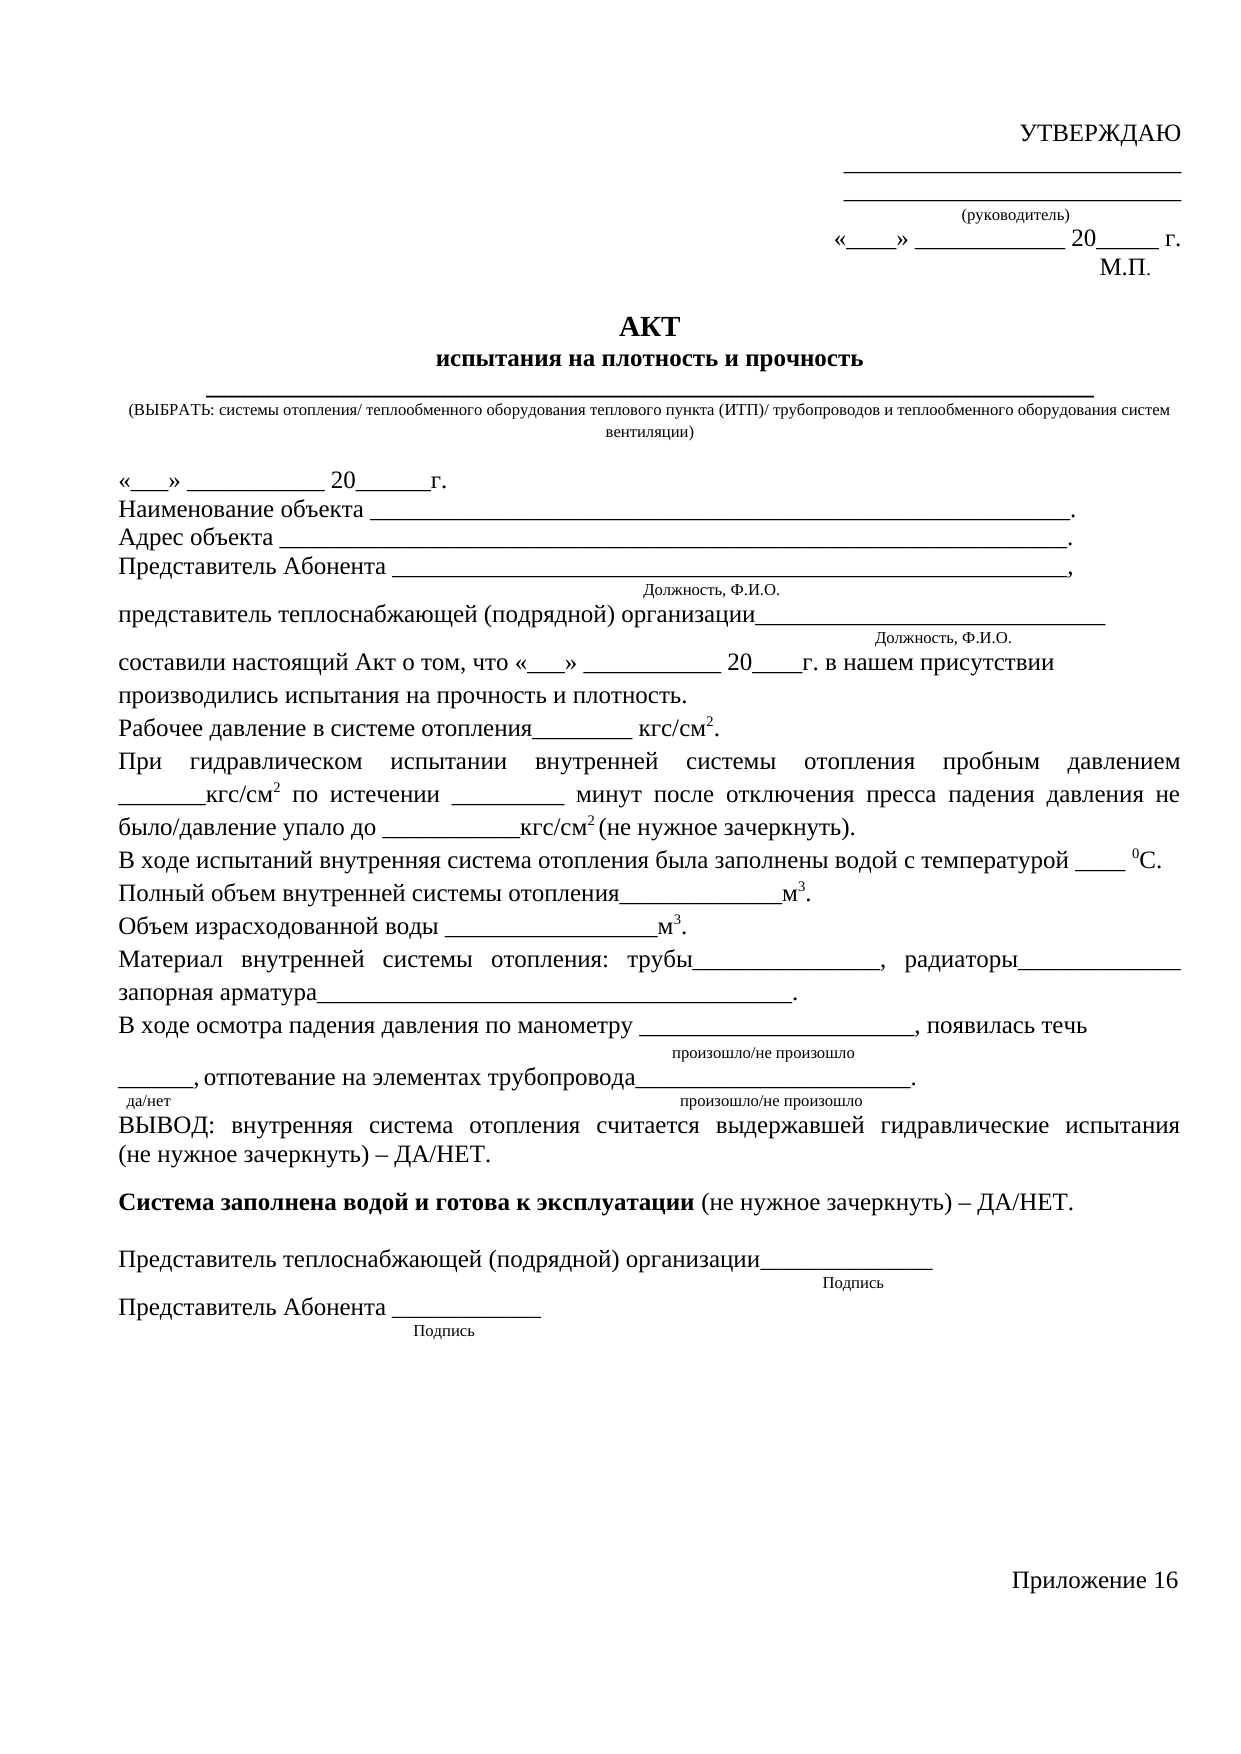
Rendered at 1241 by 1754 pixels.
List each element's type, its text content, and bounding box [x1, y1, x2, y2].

text УТВЕРЖДАЮ [118, 118, 1181, 147]
text ______, отпотевание на элементах трубопровода______________________. [118, 1062, 1181, 1091]
text Должность, Ф.И.О. [118, 628, 1181, 647]
text ___________________________ [118, 176, 1181, 204]
text Адрес объекта _______________________________________________________________. [118, 522, 1181, 551]
text Система заполнена водой и готова к эксплуатации (не нужное зачеркнуть) – ДА/НЕТ. [118, 1187, 1181, 1216]
text Должность, Ф.И.О. [118, 580, 1181, 599]
text составили настоящий Акт о том, что «___» ___________ 20____г. в нашем присутствии производились испытания на прочность и плотность. [118, 647, 1181, 709]
text Материал внутренней системы отопления: трубы_______________, радиаторы_____________ запорная арматура______________________________________. [118, 944, 1181, 1006]
text ___________________________ [118, 147, 1181, 176]
text Представитель Абонента _____________ [118, 1292, 1181, 1321]
text Представитель Абонента ______________________________________________________, [118, 551, 1181, 580]
text В ходе испытаний внутренняя система отопления была заполнены водой с температурой ____ 0С. [118, 845, 1181, 874]
text ВЫВОД: внутренняя система отопления считается выдержавшей гидравлические испытания (не нужное зачеркнуть) – ДА/НЕТ. [118, 1110, 1181, 1168]
text да/нет произошло/не произошло [118, 1091, 1181, 1110]
text (ВЫБРАТЬ: системы отопления/ теплообменного оборудования теплового пункта (ИТП)/ трубопроводов и теплообменного оборудования систем вентиляции) [118, 400, 1181, 441]
text Подпись [118, 1321, 1181, 1340]
text М.П. [118, 252, 1181, 281]
text Полный объем внутренней системы отопления_____________м3. [118, 878, 1181, 907]
text произошло/не произошло [559, 1043, 1181, 1062]
text При гидравлическом испытании внутренней системы отопления пробным давлением _______кгс/см2 по истечении _________ минут после отключения пресса падения давления не было/давление упало до ___________кгс/см2 (не нужное зачеркнуть). [118, 746, 1181, 841]
text Рабочее давление в системе отопления________ кгс/см2. [118, 713, 1181, 742]
text В ходе осмотра падения давления по манометру ______________________, появилась течь [118, 1010, 1181, 1039]
text Приложение 16 [930, 1566, 1181, 1594]
text представитель теплоснабжающей (подрядной) организации____________________________ [118, 599, 1181, 628]
text испытания на плотность и прочность [118, 343, 1181, 371]
text _______________________________________________________________________ [118, 371, 1181, 400]
text Объем израсходованной воды _________________м3. [118, 911, 1181, 940]
text «___» ___________ 20______г. [118, 465, 1181, 494]
text Представитель теплоснабжающей (подрядной) организации_______________ [118, 1244, 1181, 1273]
text Наименование объекта ________________________________________________________. [118, 494, 1181, 522]
text (руководитель) [812, 204, 1152, 223]
text АКТ [118, 309, 1181, 343]
text Подпись [118, 1273, 1181, 1292]
text «____» ____________ 20_____ г. [118, 223, 1181, 252]
